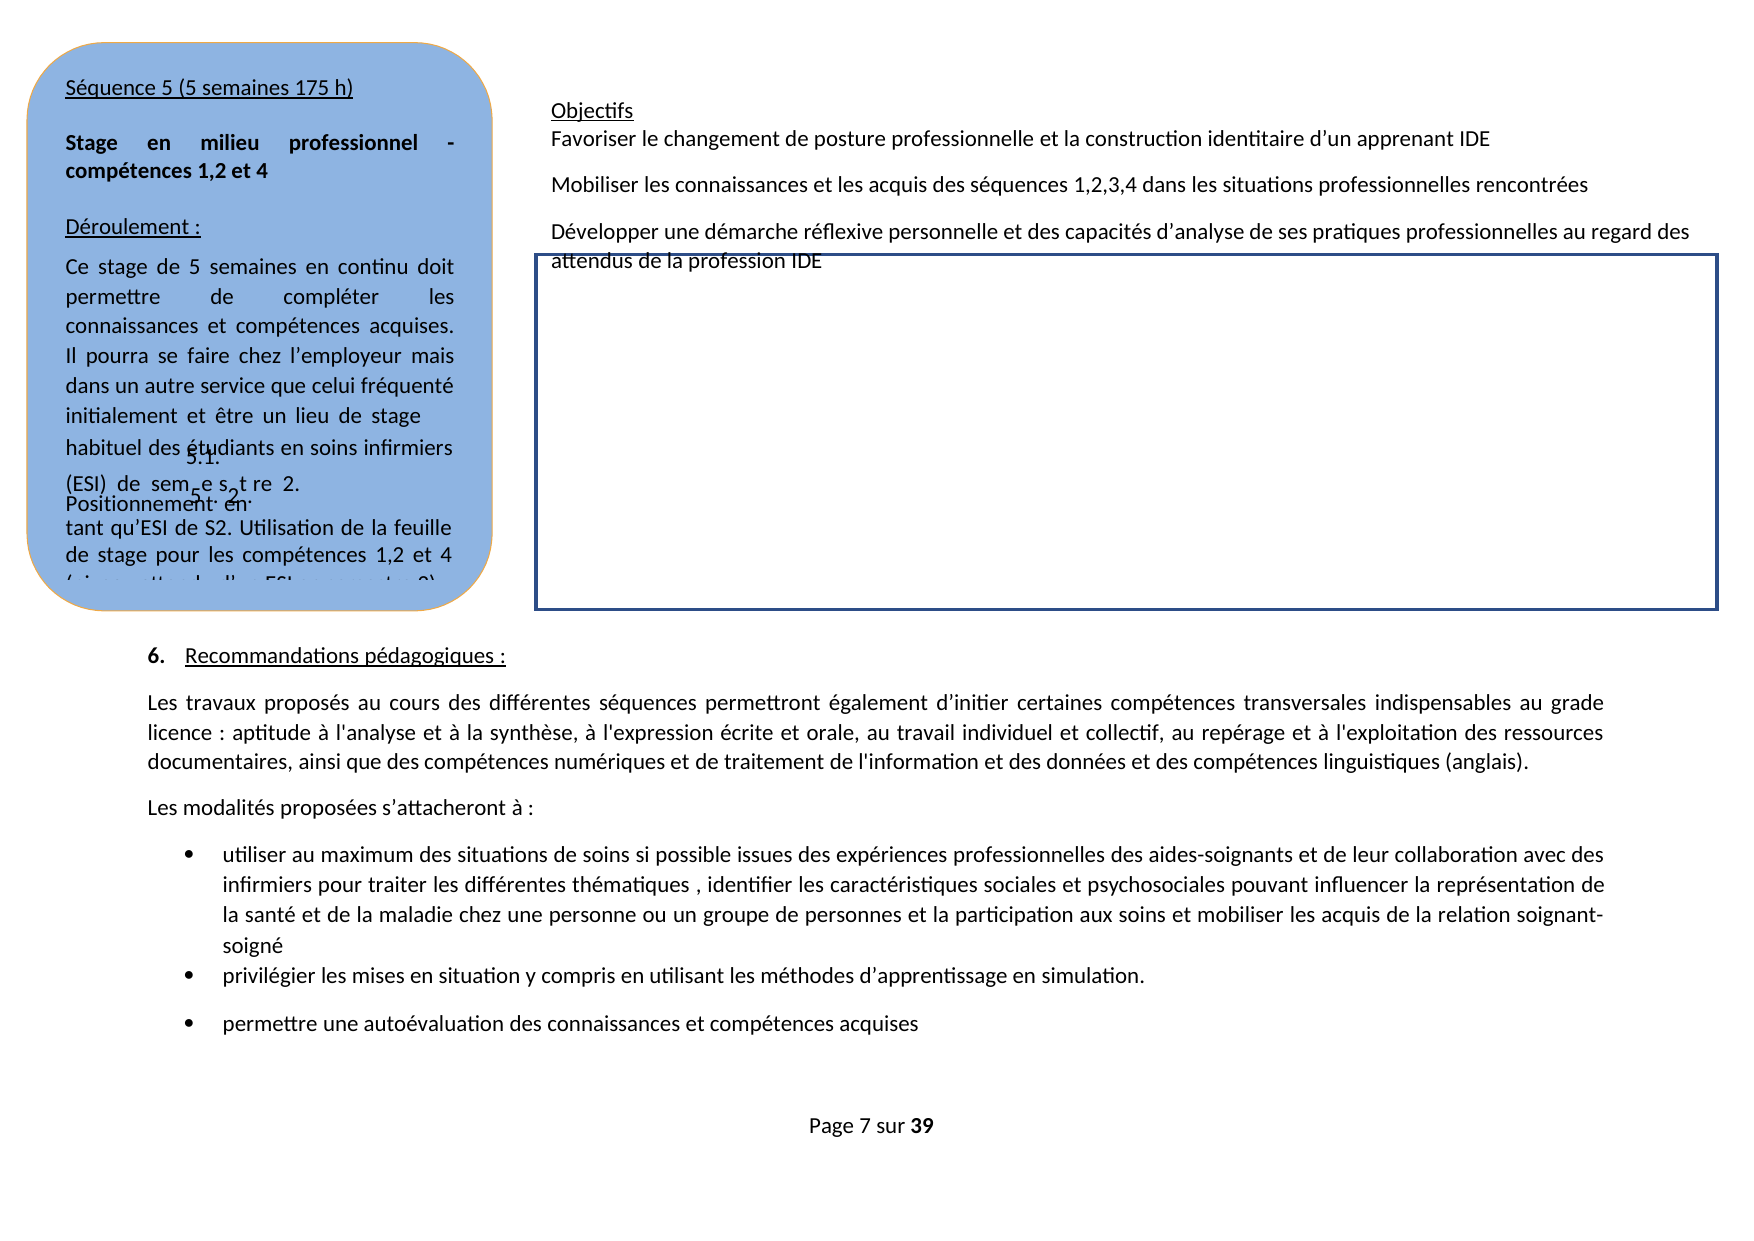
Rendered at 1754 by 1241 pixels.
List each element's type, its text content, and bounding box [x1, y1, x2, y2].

text Les modalités proposées s’attacheront à : [147, 793, 1754, 821]
list privilégier les mises en situation y compris en utilisant les méthodes d’apprentissage en simulation. [185, 961, 1754, 990]
list Recommandations pédagogiques : [147, 641, 1754, 669]
text Les travaux proposés au cours des différentes séquences permettront également d’initier certaines compétences transversales indispensables au grade licence : aptitude à l'analyse et à la synthèse, à l'expression écrite et orale, au travail individuel et collectif, au repérage et à l'exploitation des ressources documentaires, ainsi que des compétences numériques et de traitement de l'information et des données et des compétences linguistiques (anglais). [147, 688, 1607, 775]
list permettre une autoévaluation des connaissances et compétences acquises [185, 1009, 1754, 1037]
list utiliser au maximum des situations de soins si possible issues des expériences professionnelles des aides-soignants et de leur collaboration avec des infirmiers pour traiter les différentes thématiques , identifier les caractéristiques sociales et psychosociales pouvant influencer la représentation de la santé et de la maladie chez une personne ou un groupe de personnes et la participation aux soins et mobiliser les acquis de la relation soignant- soigné [185, 840, 1607, 959]
